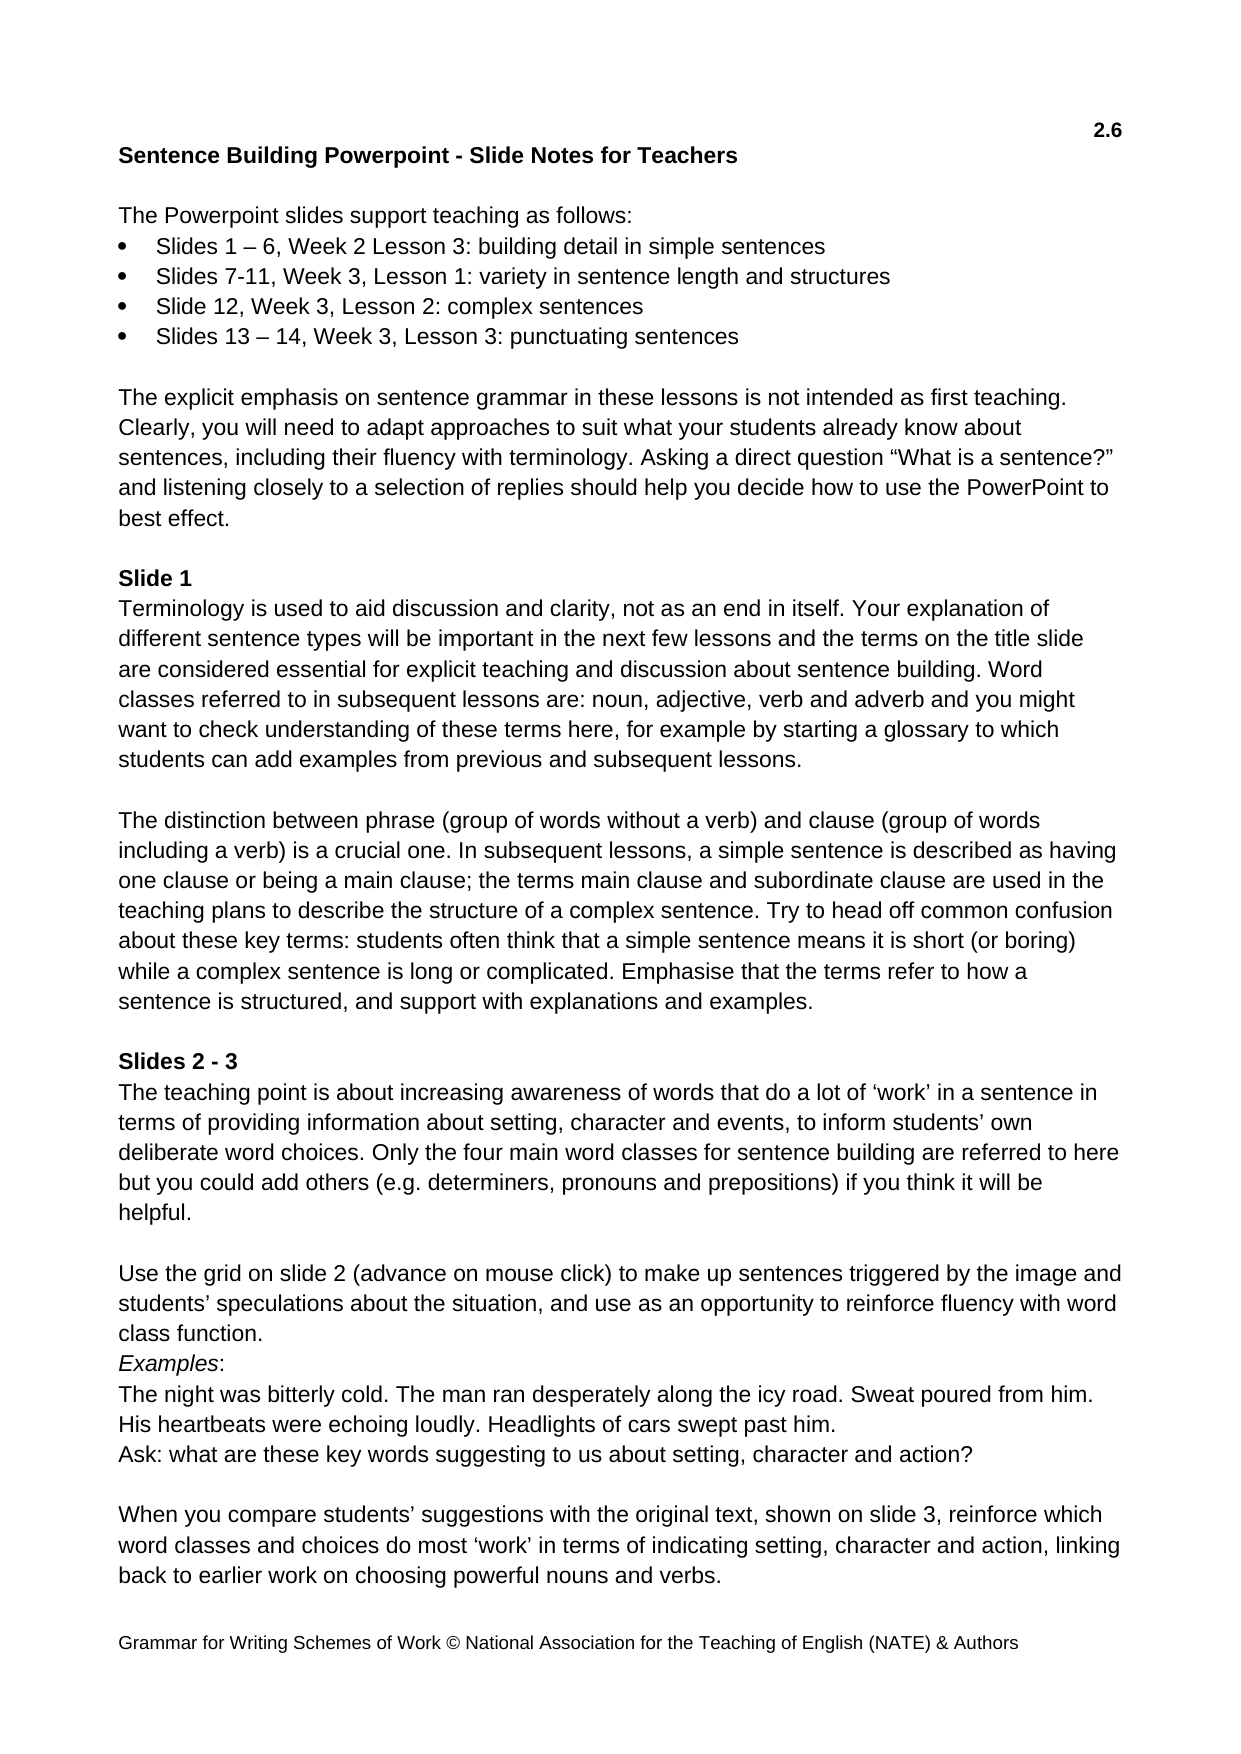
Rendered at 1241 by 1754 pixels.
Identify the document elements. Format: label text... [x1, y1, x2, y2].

list Slides 7-11, Week 3, Lesson 1: variety in sentence length and structures [118, 263, 1122, 289]
text The Powerpoint slides support teaching as follows: [118, 202, 1122, 229]
list Slide 12, Week 3, Lesson 2: complex sentences [118, 293, 1122, 319]
text Sentence Building Powerpoint - Slide Notes for Teachers [118, 142, 1122, 168]
text 2.6 [118, 118, 1122, 142]
text Slide 1 [118, 565, 1122, 591]
list Slides 1 – 6, Week 2 Lesson 3: building detail in simple sentences [118, 233, 1122, 259]
text Ask: what are these key words suggesting to us about setting, character and action? [118, 1441, 1122, 1467]
text The night was bitterly cold. The man ran desperately along the icy road. Sweat poured from him. His heartbeats were echoing loudly. Headlights of cars swept past him. [118, 1381, 1122, 1437]
text The explicit emphasis on sentence grammar in these lessons is not intended as first teaching. Clearly, you will need to adapt approaches to suit what your students already know about sentences, including their fluency with terminology. Asking a direct question “What is a sentence?” and listening closely to a selection of replies should help you decide how to use the PowerPoint to best effect. [118, 384, 1122, 531]
text The teaching point is about increasing awareness of words that do a lot of ‘work’ in a sentence in terms of providing information about setting, character and events, to inform students’ own deliberate word choices. Only the four main word classes for sentence building are referred to here but you could add others (e.g. determiners, pronouns and prepositions) if you think it will be helpful. [118, 1078, 1122, 1226]
text Terminology is used to aid discussion and clarity, not as an end in itself. Your explanation of different sentence types will be important in the next few lessons and the terms on the title slide are considered essential for explicit teaching and discussion about sentence building. Word classes referred to in subsequent lessons are: noun, adjective, verb and adverb and you might want to check understanding of these terms here, for example by starting a glossary to which students can add examples from previous and subsequent lessons. [118, 595, 1122, 773]
text When you compare students’ suggestions with the original text, shown on slide 3, reinforce which word classes and choices do most ‘work’ in terms of indicating setting, character and action, linking back to earlier work on choosing powerful nouns and verbs. [118, 1501, 1122, 1588]
text Use the grid on slide 2 (advance on mouse click) to make up sentences triggered by the image and students’ speculations about the situation, and use as an opportunity to reinforce fluency with word class function. [118, 1260, 1122, 1347]
text Slides 2 - 3 [118, 1048, 1122, 1075]
list Slides 13 – 14, Week 3, Lesson 3: punctuating sentences [118, 323, 1122, 350]
text Examples: [118, 1350, 1122, 1377]
text The distinction between phrase (group of words without a verb) and clause (group of words including a verb) is a crucial one. In subsequent lessons, a simple sentence is described as having one clause or being a main clause; the terms main clause and subordinate clause are used in the teaching plans to describe the structure of a complex sentence. Try to head off common confusion about these key terms: students often think that a simple sentence means it is short (or boring) while a complex sentence is long or complicated. Emphasise that the terms refer to how a sentence is structured, and support with explanations and examples. [118, 807, 1122, 1014]
